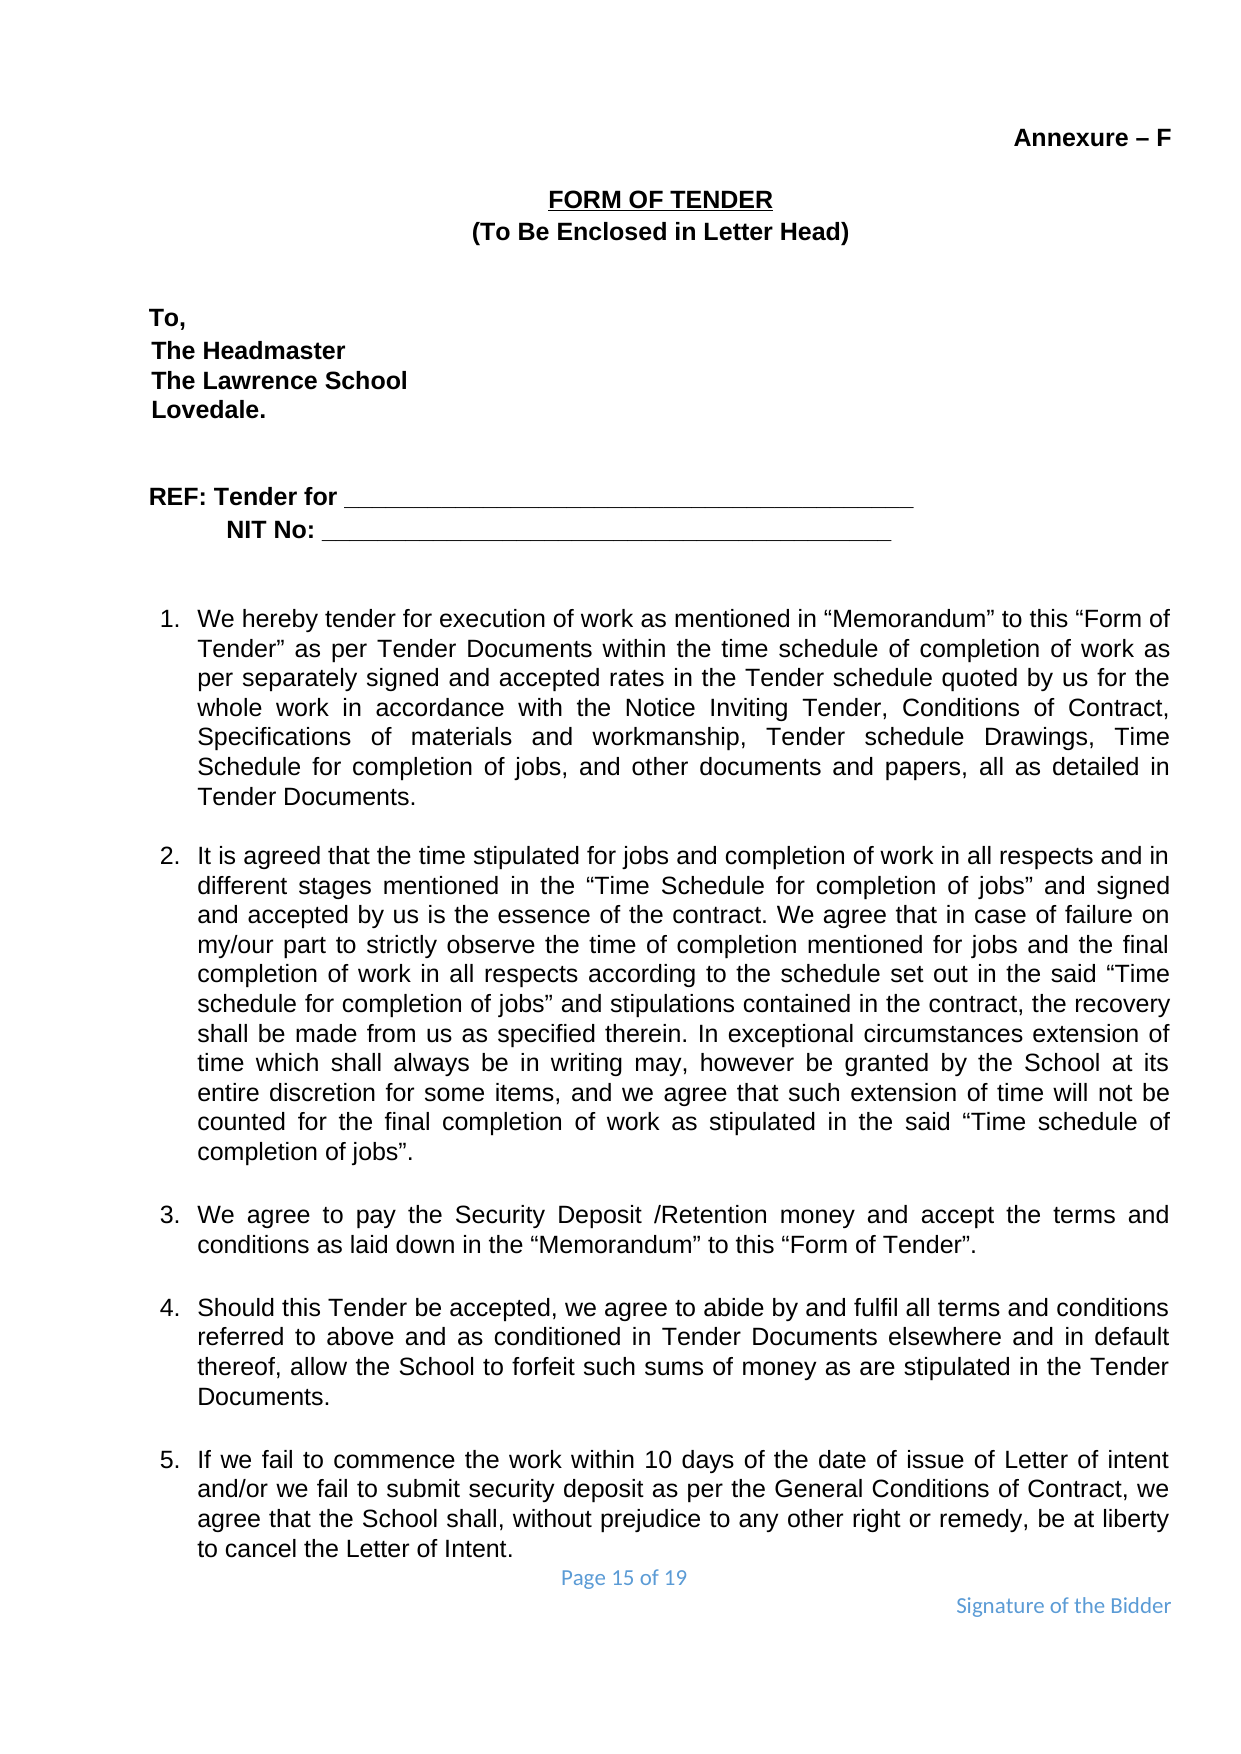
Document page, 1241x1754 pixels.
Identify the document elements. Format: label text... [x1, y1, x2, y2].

text Annexure – F [149, 123, 1172, 151]
list Should this Tender be accepted, we agree to abide by and fulfil all terms and conditions referred to above and as conditioned in Tender Documents elsewhere and in default thereof, allow the School to forfeit such sums of money as are stipulated in the Tender Documents. [159, 1293, 1172, 1410]
text The Lawrence School [151, 366, 1172, 394]
text NIT No: _________________________________________ [158, 515, 1172, 544]
text REF: Tender for _________________________________________ [148, 482, 1172, 511]
subtitle (To Be Enclosed in Letter Head) [161, 217, 1161, 246]
list We agree to pay the Security Deposit /Retention money and accept the terms and conditions as laid down in the “Memorandum” to this “Form of Tender”. [159, 1200, 1172, 1258]
list It is agreed that the time stipulated for jobs and completion of work in all respects and in different stages mentioned in the “Time Schedule for completion of jobs” and signed and accepted by us is the essence of the contract. We agree that in case of failure on my/our part to strictly observe the time of completion mentioned for jobs and the final completion of work in all respects according to the schedule set out in the said “Time schedule for completion of jobs” and stipulations contained in the contract, the recovery shall be made from us as specified therein. In exceptional circumstances extension of time which shall always be in writing may, however be granted by the School at its entire discretion for some items, and we agree that such extension of time will not be counted for the final completion of work as stipulated in the said “Time schedule of completion of jobs”. [159, 841, 1172, 1166]
text To, [148, 303, 1172, 332]
list If we fail to commence the work within 10 days of the date of issue of Letter of intent and/or we fail to submit security deposit as per the General Conditions of Contract, we agree that the School shall, without prejudice to any other right or remedy, be at liberty to cancel the Letter of Intent. [159, 1445, 1172, 1562]
list We hereby tender for execution of work as mentioned in “Memorandum” to this “Form of Tender” as per Tender Documents within the time schedule of completion of work as per separately signed and accepted rates in the Tender schedule quoted by us for the whole work in accordance with the Notice Inviting Tender, Conditions of Contract, Specifications of materials and workmanship, Tender schedule Drawings, Time Schedule for completion of jobs, and other documents and papers, all as detailed in Tender Documents. [159, 604, 1172, 810]
text Lovedale. [151, 395, 1172, 424]
subtitle FORM OF TENDER [149, 185, 1172, 214]
text The Headmaster [151, 336, 1172, 365]
